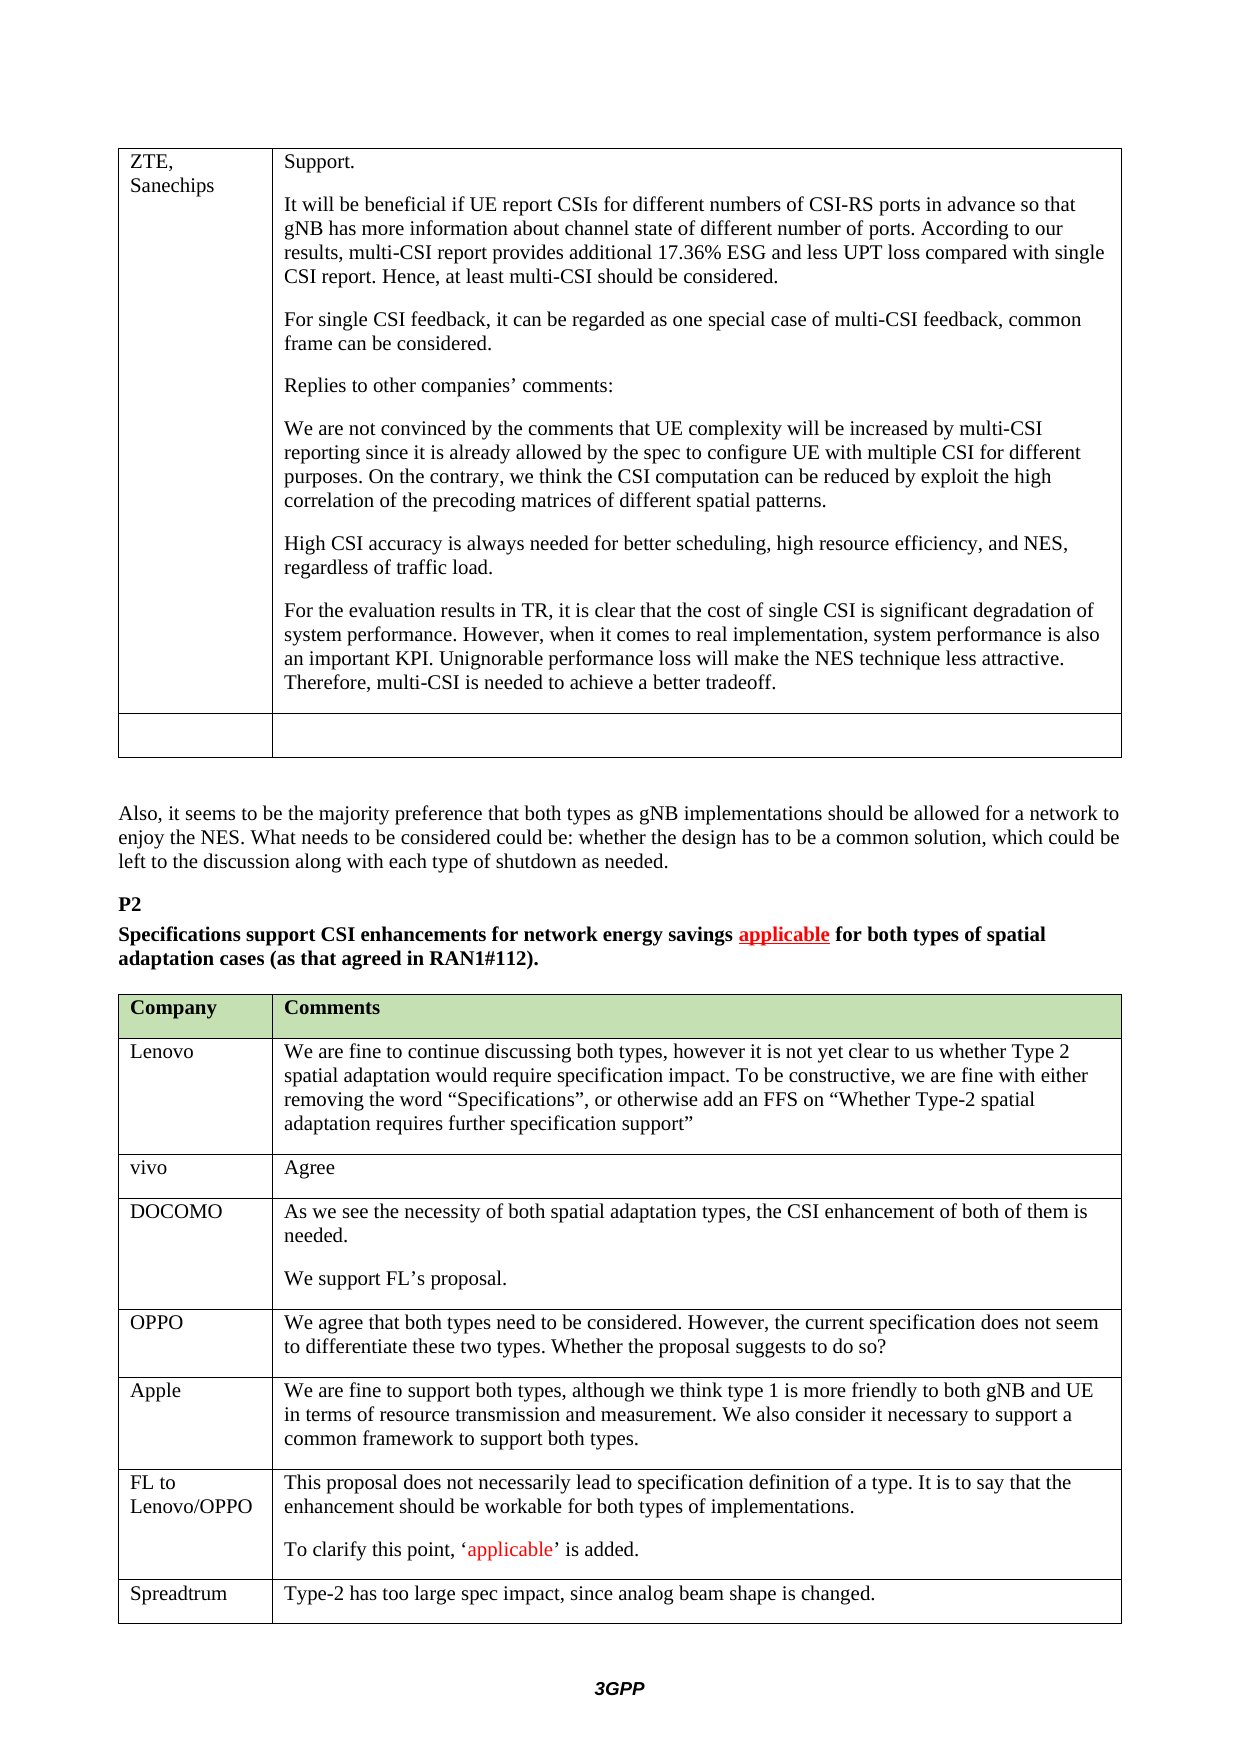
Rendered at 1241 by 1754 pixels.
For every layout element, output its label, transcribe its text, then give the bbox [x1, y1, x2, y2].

table_cell DOCOMO [119, 1199, 272, 1309]
table_cell ZTE, Sanechips [119, 149, 272, 713]
table_cell [273, 714, 1121, 757]
table_cell We are fine to continue discussing both types, however it is not yet clear to us whether Type 2 spatial adaptation would require specification impact. To be constructive, we are fine with either removing the word “Specifications”, or otherwise add an FFS on “Whether Type-2 spatial adaptation requires further specification support” [273, 1039, 1121, 1154]
table_cell Spreadtrum [119, 1580, 272, 1623]
table_cell Agree [273, 1155, 1121, 1198]
table_cell [119, 714, 272, 757]
table_cell We are fine to support both types, although we think type 1 is more friendly to both gNB and UE in terms of resource transmission and measurement. We also consider it necessary to support a common framework to support both types. [273, 1378, 1121, 1469]
text P2 [118, 892, 1122, 916]
table_cell This proposal does not necessarily lead to specification definition of a type. It is to say that the enhancement should be workable for both types of implementations. To clarify this point, ‘applicable’ is added. [273, 1470, 1121, 1579]
table_cell We agree that both types need to be considered. However, the current specification does not seem to differentiate these two types. Whether the proposal suggests to do so? [273, 1310, 1121, 1377]
table_cell As we see the necessity of both spatial adaptation types, the CSI enhancement of both of them is needed. We support FL’s proposal. [273, 1199, 1121, 1309]
table_cell FL to Lenovo/OPPO [119, 1470, 272, 1579]
table_cell vivo [119, 1155, 272, 1198]
table_cell Support. It will be beneficial if UE report CSIs for different numbers of CSI-RS ports in advance so that gNB has more information about channel state of different number of ports. According to our results, multi-CSI report provides additional 17.36% ESG and less UPT loss compared with single CSI report. Hence, at least multi-CSI should be considered. For single CSI feedback, it can be regarded as one special case of multi-CSI feedback, common frame can be considered. Replies to other companies’ comments: We are not convinced by the comments that UE complexity will be increased by multi-CSI reporting since it is already allowed by the spec to configure UE with multiple CSI for different purposes. On the contrary, we think the CSI computation can be reduced by exploit the high correlation of the precoding matrices of different spatial patterns. High CSI accuracy is always needed for better scheduling, high resource efficiency, and NES, regardless of traffic load. For the evaluation results in TR, it is clear that the cost of single CSI is significant degradation of system performance. However, when it comes to real implementation, system performance is also an important KPI. Unignorable performance loss will make the NES technique less attractive. Therefore, multi-CSI is needed to achieve a better tradeoff. [273, 149, 1121, 713]
text Also, it seems to be the majority preference that both types as gNB implementations should be allowed for a network to enjoy the NES. What needs to be considered could be: whether the design has to be a common solution, which could be left to the discussion along with each type of shutdown as needed. [118, 801, 1122, 873]
table_header Comments [273, 995, 1121, 1038]
table_cell Lenovo [119, 1039, 272, 1154]
table_cell Type-2 has too large spec impact, since analog beam shape is changed. [273, 1580, 1121, 1623]
table_header Company [119, 995, 272, 1038]
table_cell Apple [119, 1378, 272, 1469]
text Specifications support CSI enhancements for network energy savings applicable for both types of spatial adaptation cases (as that agreed in RAN1#112). [118, 922, 1122, 970]
table_cell OPPO [119, 1310, 272, 1377]
